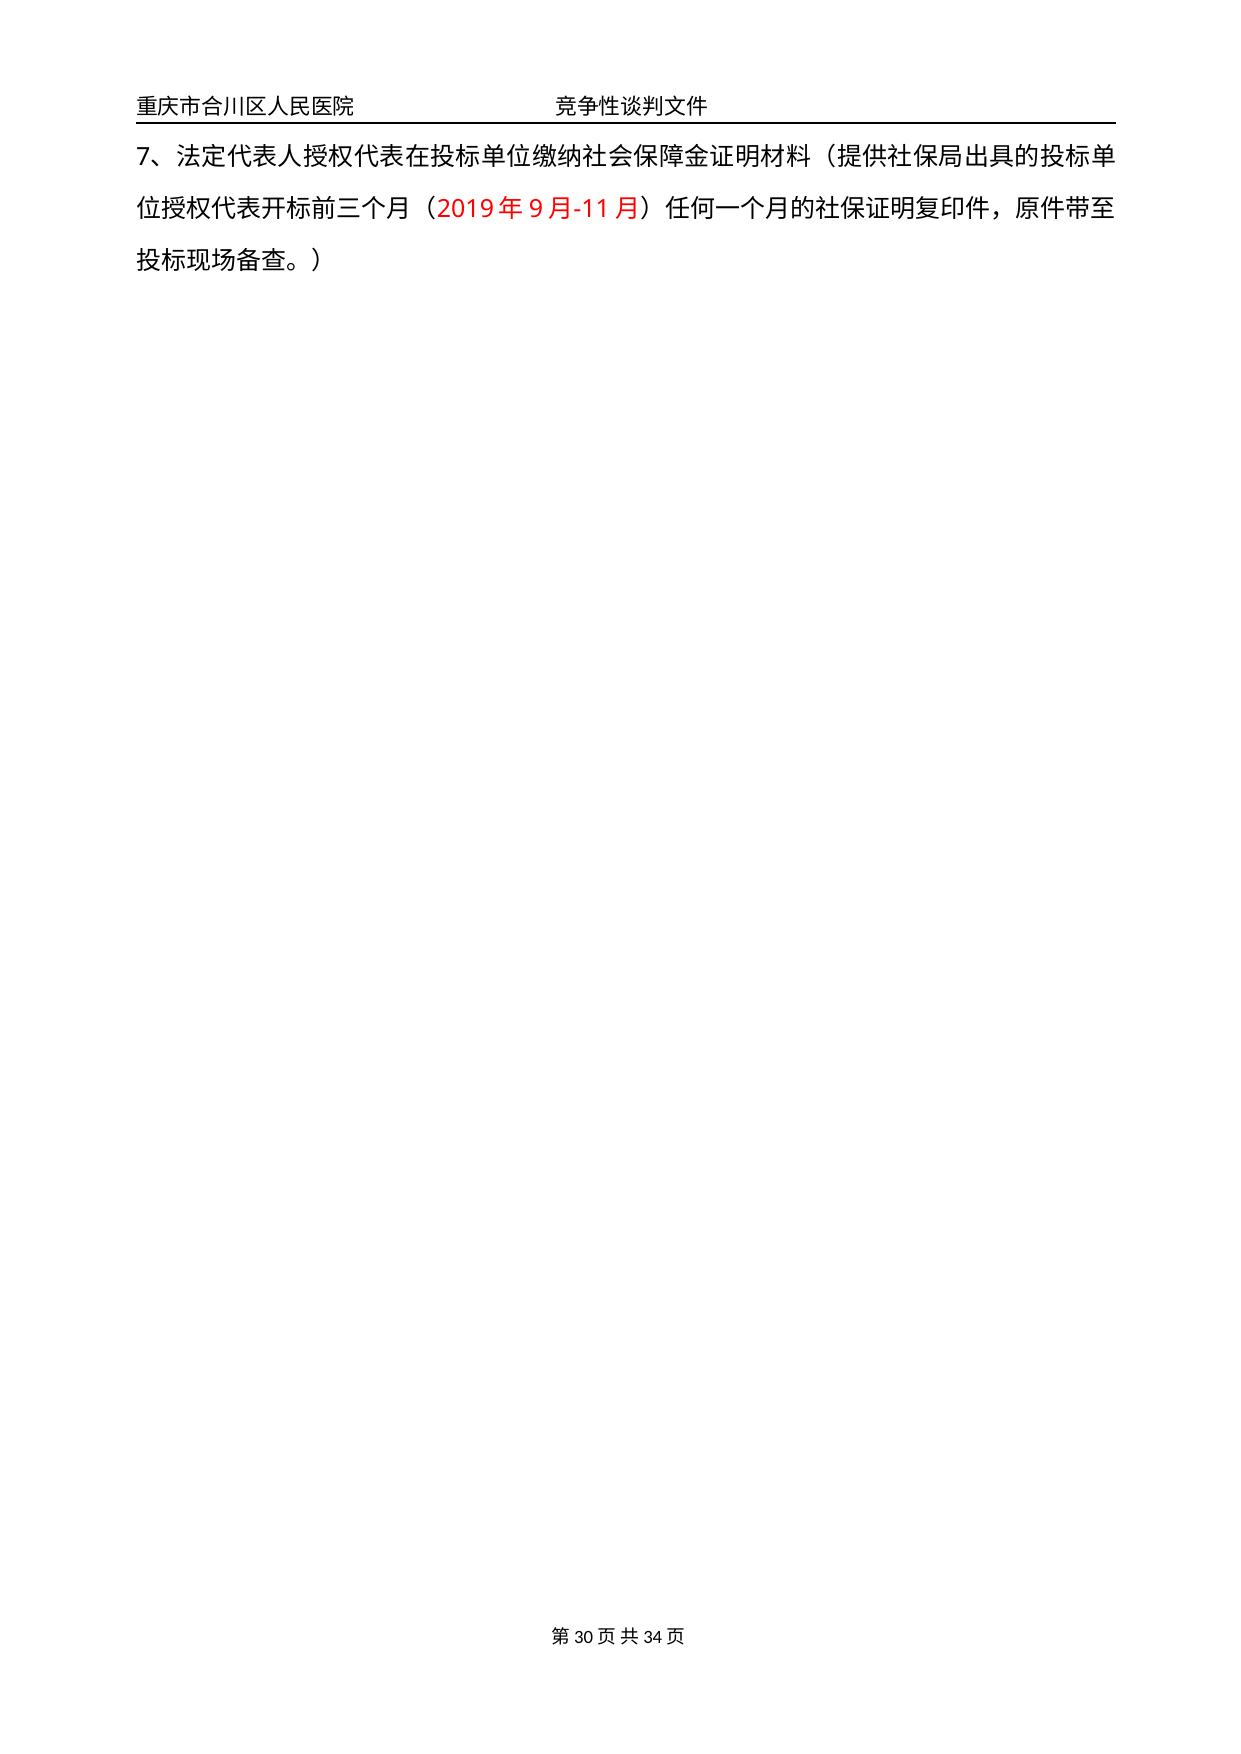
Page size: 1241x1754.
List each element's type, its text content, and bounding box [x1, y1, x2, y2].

text 7、法定代表人授权代表在投标单位缴纳社会保障金证明材料（提供社保局出具的投标单位授权代表开标前三个月（2019年9月-11月）任何一个月的社保证明复印件，原件带至投标现场备查。） [136, 124, 1116, 280]
